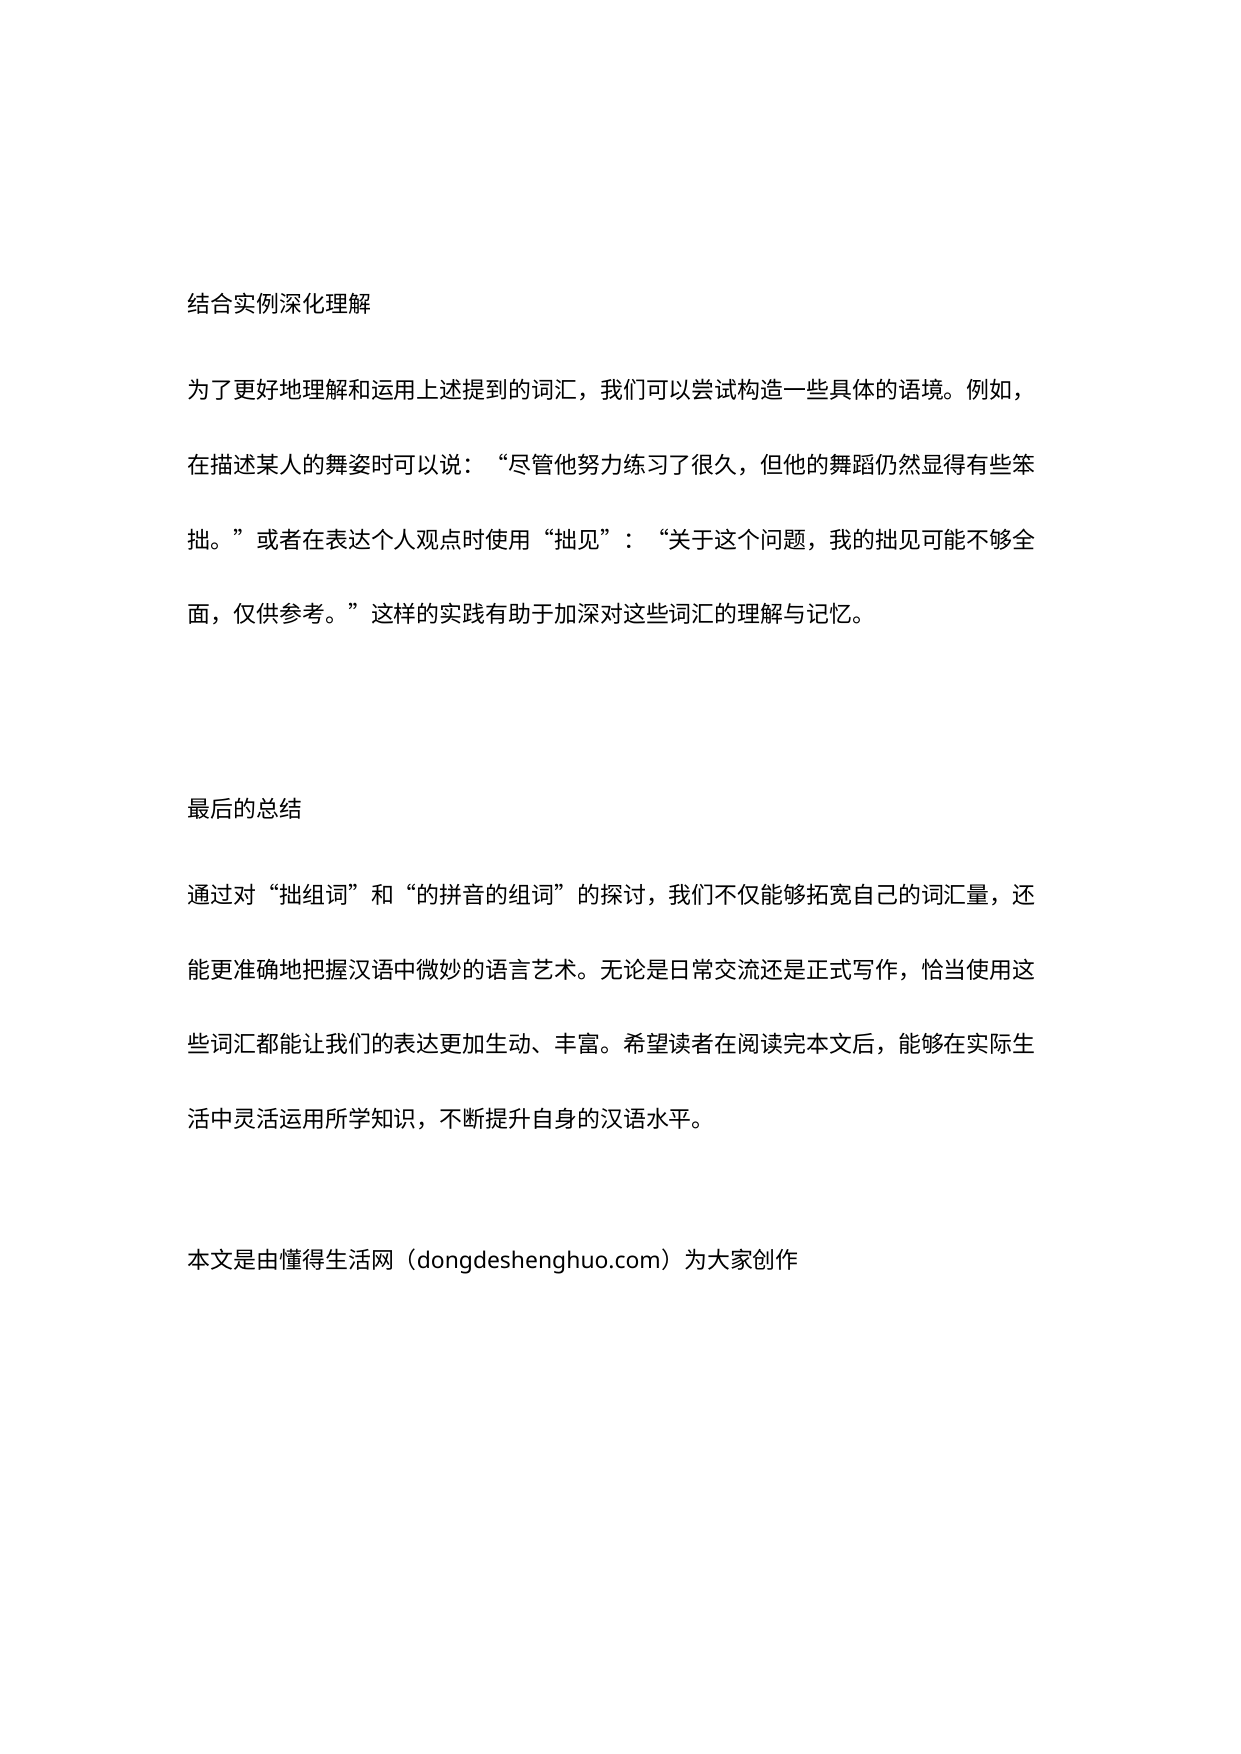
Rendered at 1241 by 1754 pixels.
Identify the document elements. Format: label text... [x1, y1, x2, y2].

text 结合实例深化理解 [187, 270, 1053, 335]
text 通过对“拙组词”和“的拼音的组词”的探讨，我们不仅能够拓宽自己的词汇量，还能更准确地把握汉语中微妙的语言艺术。无论是日常交流还是正式写作，恰当使用这些词汇都能让我们的表达更加生动、丰富。希望读者在阅读完本文后，能够在实际生活中灵活运用所学知识，不断提升自身的汉语水平。 [187, 861, 1053, 1150]
text 为了更好地理解和运用上述提到的词汇，我们可以尝试构造一些具体的语境。例如，在描述某人的舞姿时可以说：“尽管他努力练习了很久，但他的舞蹈仍然显得有些笨拙。”或者在表达个人观点时使用“拙见”：“关于这个问题，我的拙见可能不够全面，仅供参考。”这样的实践有助于加深对这些词汇的理解与记忆。 [187, 356, 1053, 645]
text 本文是由懂得生活网（dongdeshenghuo.com）为大家创作 [187, 1226, 1053, 1291]
text 最后的总结 [187, 774, 1053, 839]
